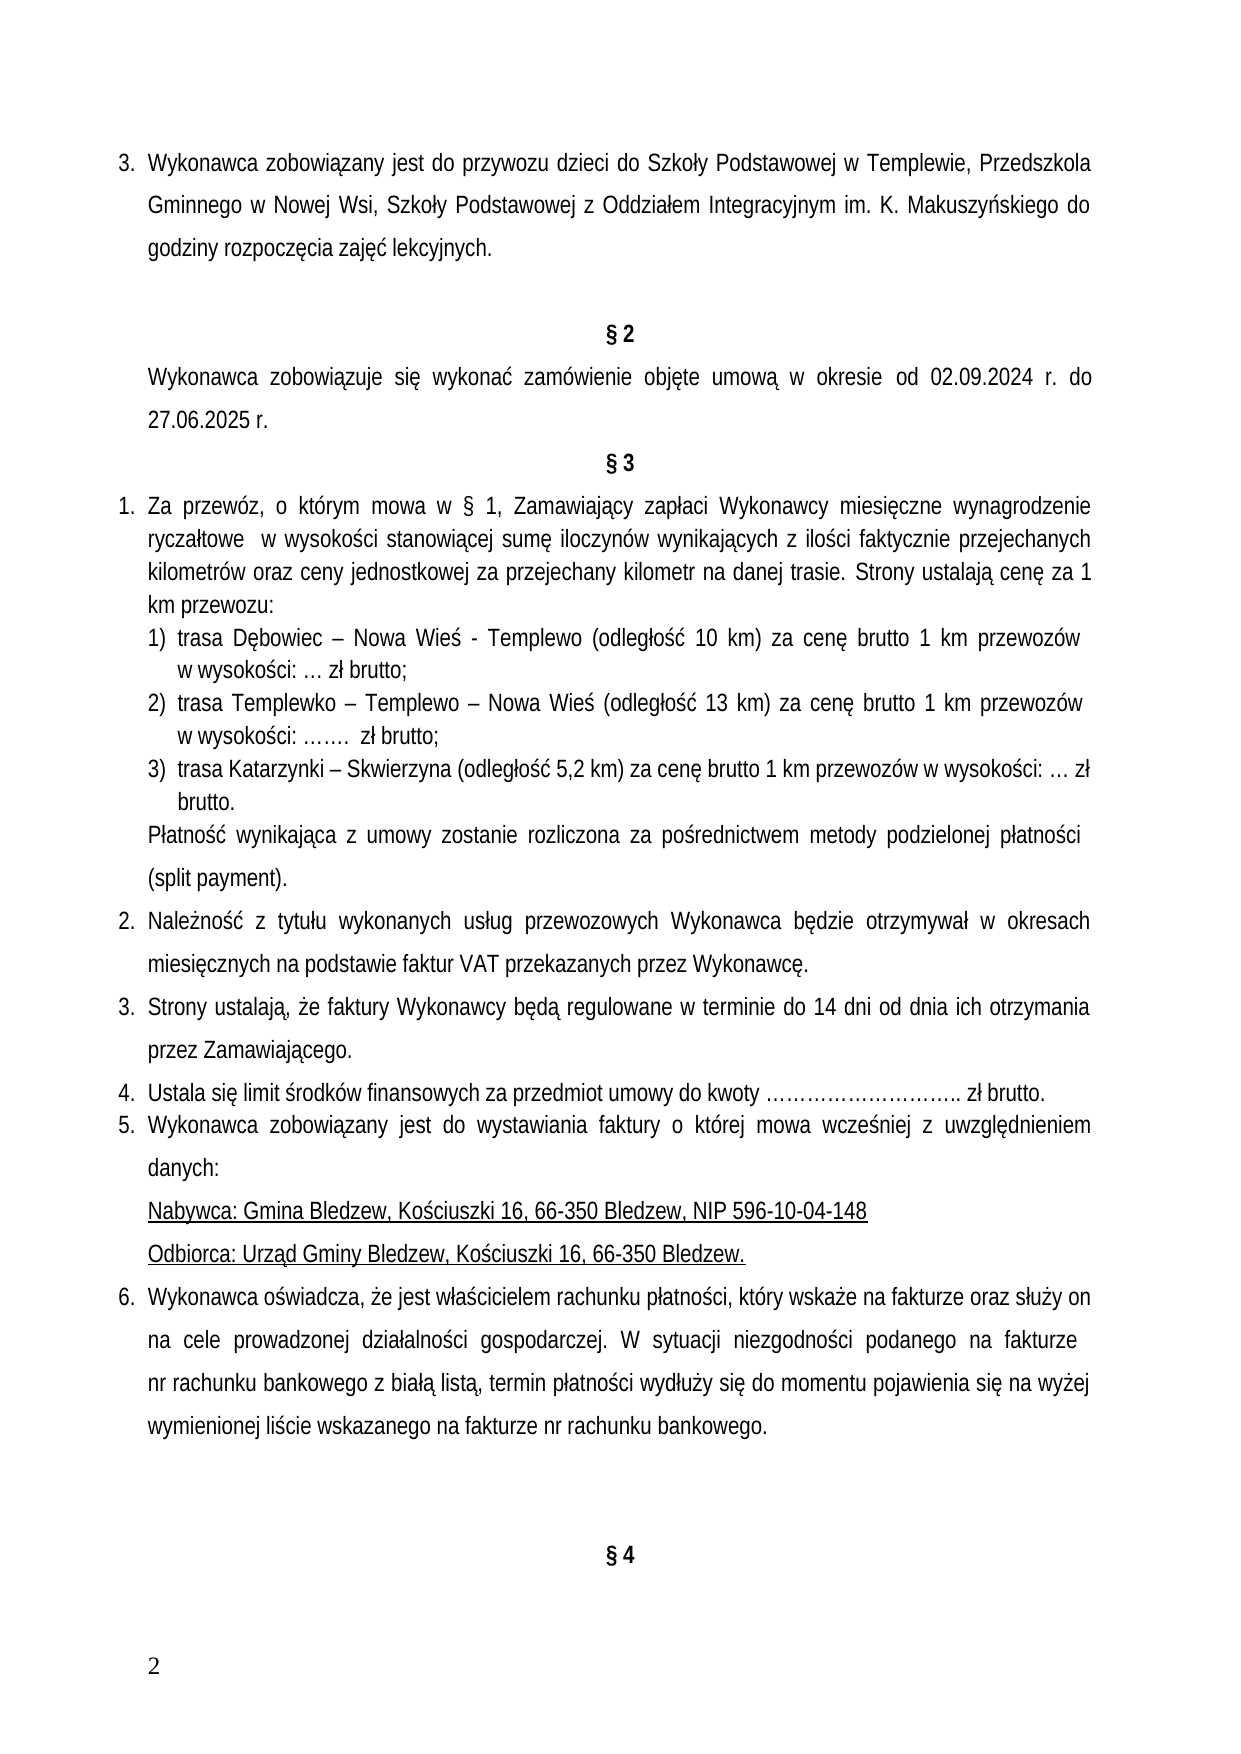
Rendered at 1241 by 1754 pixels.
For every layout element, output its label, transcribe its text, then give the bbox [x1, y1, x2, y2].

text § 3 [148, 448, 1093, 477]
list trasa Katarzynki – Skwierzyna (odległość 5,2 km) za cenę brutto 1 km przewozów w wysokości: … zł brutto. [148, 754, 1093, 816]
list trasa Templewko – Templewo – Nowa Wieś (odległość 13 km) za cenę brutto 1 km przewozów w wysokości: ……. zł brutto; [148, 688, 1093, 750]
list Wykonawca oświadcza, że jest właścicielem rachunku płatności, który wskaże na fakturze oraz służy on na cele prowadzonej działalności gospodarczej. W sytuacji niezgodności podanego na fakturze nr rachunku bankowego z białą listą, termin płatności wydłuży się do momentu pojawienia się na wyżej wymienionej liście wskazanego na fakturze nr rachunku bankowego. [118, 1282, 1093, 1439]
list Strony ustalają, że faktury Wykonawcy będą regulowane w terminie do 14 dni od dnia ich otrzymania przez Zamawiającego. [118, 992, 1093, 1063]
list § 4 [148, 1540, 1093, 1568]
list Za przewóz, o którym mowa w § 1, Zamawiający zapłaci Wykonawcy miesięczne wynagrodzenie ryczałtowe w wysokości stanowiącej sumę iloczynów wynikających z ilości faktycznie przejechanych kilometrów oraz ceny jednostkowej za przejechany kilometr na danej trasie. Strony ustalają cenę za 1 km przewozu: [118, 491, 1093, 618]
list Nabywca: Gmina Bledzew, Kościuszki 16, 66-350 Bledzew, NIP 596-10-04-148 [148, 1196, 1093, 1225]
list trasa Dębowiec – Nowa Wieś - Templewo (odległość 10 km) za cenę brutto 1 km przewozów w wysokości: … zł brutto; [148, 623, 1093, 684]
list Wykonawca zobowiązany jest do przywozu dzieci do Szkoły Podstawowej w Templewie, Przedszkola Gminnego w Nowej Wsi, Szkoły Podstawowej z Oddziałem Integracyjnym im. K. Makuszyńskiego do godziny rozpoczęcia zajęć lekcyjnych. [118, 148, 1093, 262]
list Ustala się limit środków finansowych za przedmiot umowy do kwoty ……………………….. zł brutto. [118, 1078, 1093, 1106]
list Odbiorca: Urząd Gminy Bledzew, Kościuszki 16, 66-350 Bledzew. [148, 1239, 1093, 1268]
list Wykonawca zobowiązuje się wykonać zamówienie objęte umową w okresie od 02.09.2024 r. do 27.06.2025 r. [148, 362, 1093, 434]
list Wykonawca zobowiązany jest do wystawiania faktury o której mowa wcześniej z uwzględnieniem danych: [118, 1111, 1093, 1182]
list Należność z tytułu wykonanych usług przewozowych Wykonawca będzie otrzymywał w okresach miesięcznych na podstawie faktur VAT przekazanych przez Wykonawcę. [118, 906, 1093, 977]
text § 2 [148, 319, 1093, 348]
list Płatność wynikająca z umowy zostanie rozliczona za pośrednictwem metody podzielonej płatności (split payment). [148, 820, 1093, 892]
